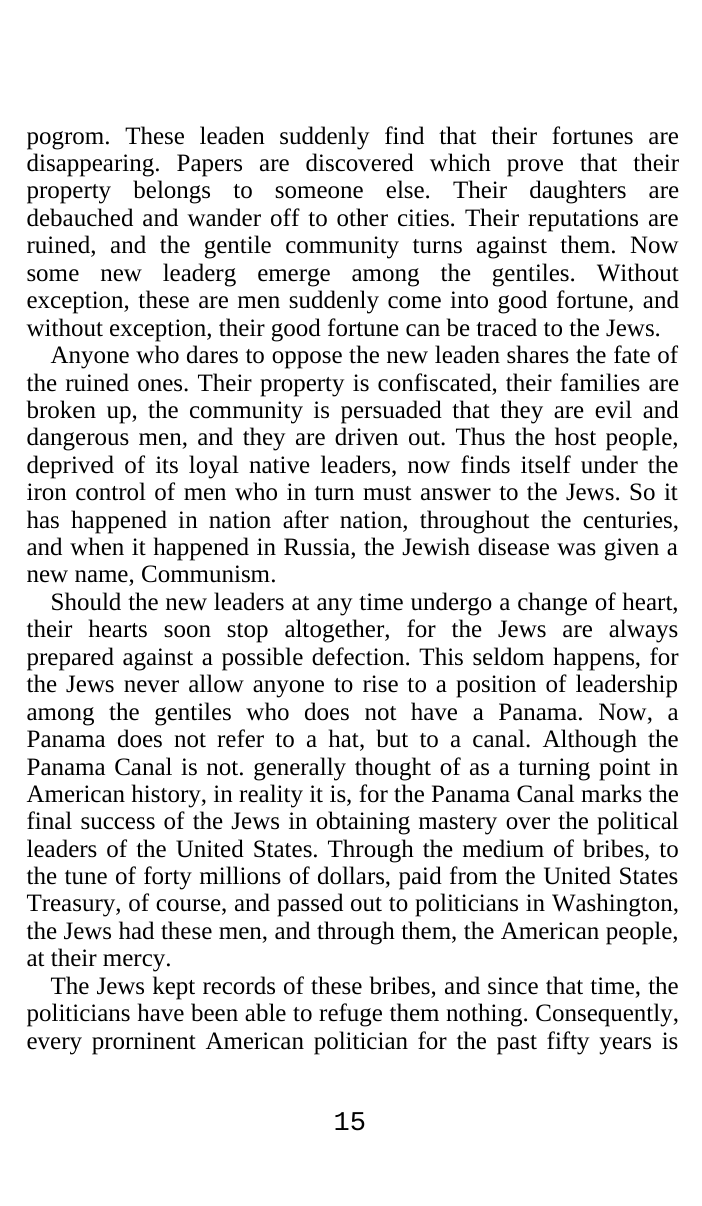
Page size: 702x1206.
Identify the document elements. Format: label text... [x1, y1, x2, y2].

text Anyone who dares to oppose the new leaden shares the fate of the ruined ones. Their property is confiscated, their families are broken up, the community is persuaded that they are evil and dangerous men, and they are driven out. Thus the host people, deprived of its loyal native leaders, now finds itself under the iron control of men who in turn must answer to the Jews. So it has happened in nation after nation, throughout the centuries, and when it happened in Russia, the Jewish disease was given a new name, Communism. [26, 342, 679, 588]
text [26, 972, 679, 1054]
text Should the new leaders at any time undergo a change of heart, their hearts soon stop altogether, for the Jews are always prepared against a possible defection. This seldom happens, for the Jews never allow anyone to rise to a position of leadership among the gentiles who does not have a Panama. Now, a Panama does not refer to a hat, but to a canal. Although the Panama Canal is not. generally thought of as a turning point in American history, in reality it is, for the Panama Canal marks the final success of the Jews in obtaining mastery over the political leaders of the United States. Through the medium of bribes, to the tune of forty millions of dollars, paid from the United States Treasury, of course, and passed out to politicians in Washington, the Jews had these men, and through them, the American people, at their mercy. [26, 589, 679, 972]
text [26, 122, 679, 341]
